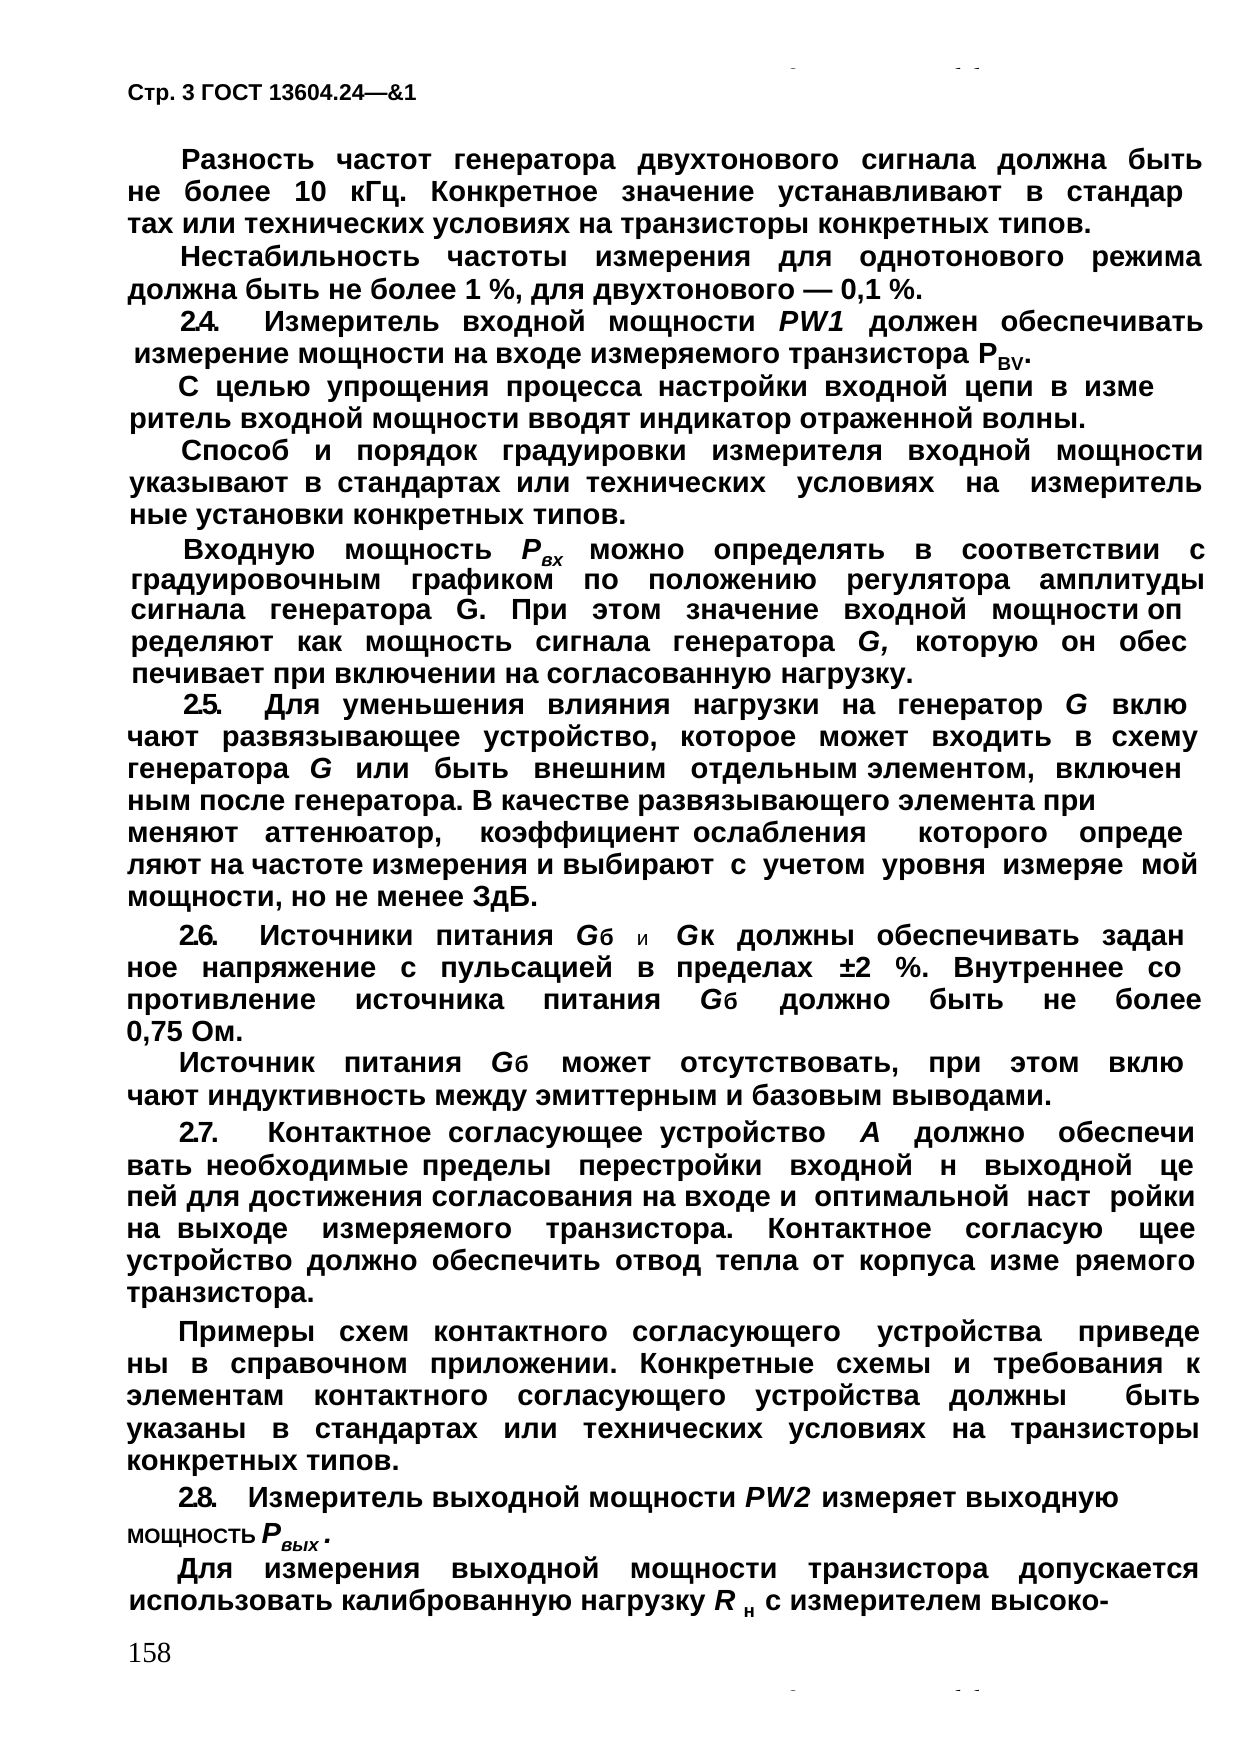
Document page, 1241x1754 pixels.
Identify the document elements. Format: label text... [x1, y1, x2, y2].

text Входную мощность Рвх можно определять в соответствии с градуировочным графиком по положению регулятора амплитуды сигнала генератора G. При этом значение входной мощности оп­ [130, 532, 1206, 625]
text Способ и порядок градуировки измерителя входной мощности указывают в стандартах или технических условиях на измеритель­ ные установки конкретных типов. [129, 435, 1204, 531]
text ределяют как мощность сигнала генератора G, которую он обес­ печивает при включении на согласованную нагрузку. [130, 626, 1198, 689]
list Источники питания Gб и Gк должны обеспечивать задан­ ное напряжение с пульсацией в пределах ±2 %. Внутреннее со­ противление источника питания Gб должно быть не более 0,75 Ом. [126, 920, 1204, 1047]
subtitle Для измерения выходной мощности транзистора допускается использовать калиброванную нагрузку R н с измерителем высоко- [128, 1553, 1201, 1621]
text Источник питания Gб может отсутствовать, при этом вклю­ чают индуктивность между эмиттерным и базовым выводами. [127, 1047, 1194, 1111]
text Стр. 3 ГОСТ 13604.24—&1 [127, 79, 1217, 105]
text МОЩНОСТЬ Рвых . [127, 1514, 1217, 1552]
list Для уменьшения влияния нагрузки на генератор G вклю­ чают развязывающее устройство, которое может входить в схему генератора G или быть внешним отдельным элементом, включен­ ным после генератора. В качестве развязывающего элемента при­ меняют аттенюатор, коэффициент ослабления которого опреде­ ляют на частоте измерения и выбирают с учетом уровня измеряе­ мой мощности, но не менее ЗдБ. [127, 689, 1204, 912]
text Нестабильность частоты измерения для однотонового режима должна быть не более 1 %, для двухтонового — 0,1 %. [127, 240, 1203, 306]
list Измеритель входной мощности PW1 должен обеспечивать измерение мощности на входе измеряемого транзистора PBV. [133, 306, 1204, 374]
list Измеритель выходной мощности PW2 измеряет выходную [178, 1480, 1217, 1514]
list Контактное согласующее устройство А должно обеспечи­ вать необходимые пределы перестройки входной н выходной це­ пей для достижения согласования на входе и оптимальной наст­ ройки на выходе измеряемого транзистора. Контактное согласую­ щее устройство должно обеспечить отвод тепла от корпуса изме­ ряемого транзистора. [126, 1117, 1195, 1308]
text С целью упрощения процесса настройки входной цепи в изме­ [178, 374, 1217, 402]
subtitle Разность частот генератора двухтонового сигнала должна быть не более 10 кГц. Конкретное значение устанавливают в стандар­ тах или технических условиях на транзисторы конкретных типов. [127, 144, 1204, 240]
subtitle 158 [127, 1635, 1217, 1668]
text ритель входной мощности вводят индикатор отраженной волны. [129, 402, 1217, 435]
text Примеры схем контактного согласующего устройства приведе­ ны в справочном приложении. Конкретные схемы и требования к элементам контактного согласующего устройства должны быть указаны в стандартах или технических условиях на транзисторы конкретных типов. [126, 1315, 1201, 1477]
